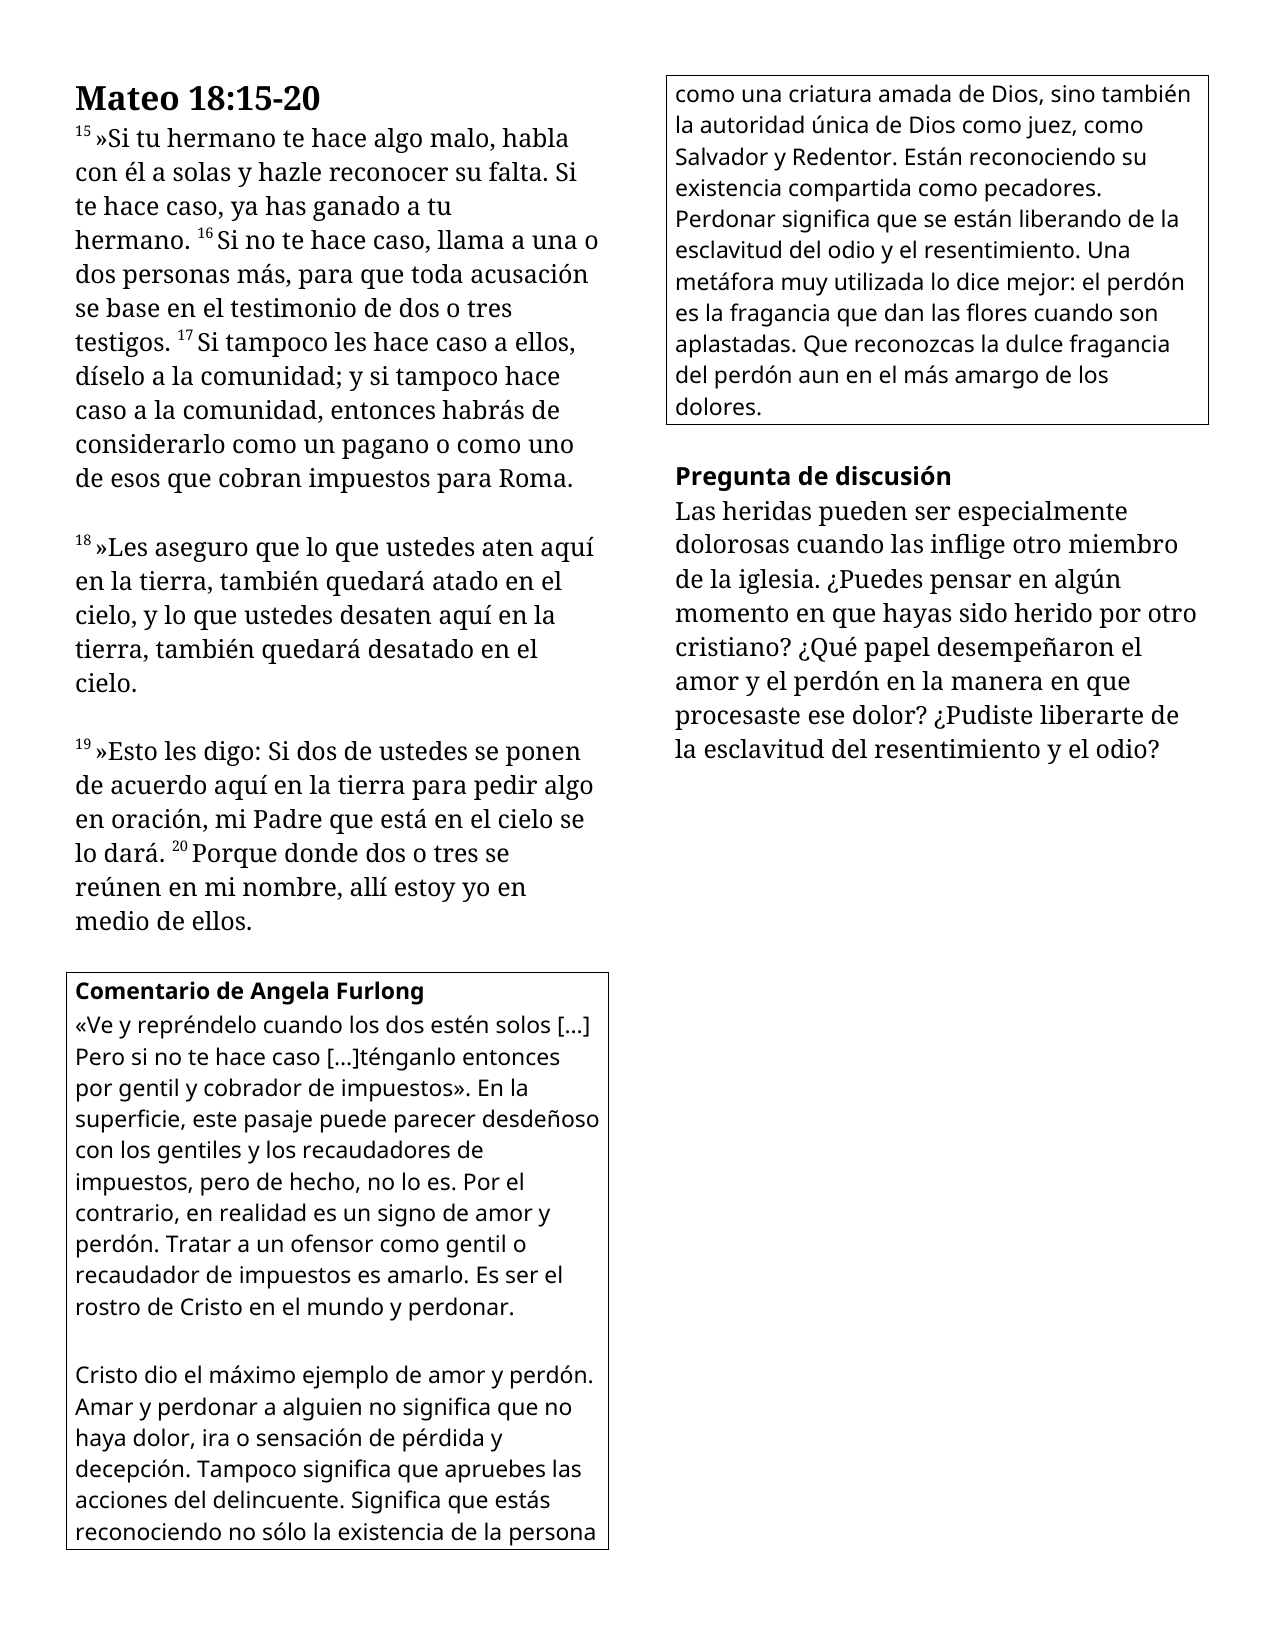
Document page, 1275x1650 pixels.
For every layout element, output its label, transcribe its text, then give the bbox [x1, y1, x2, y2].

text 19 »Esto les digo: Si dos de ustedes se ponen de acuerdo aquí en la tierra para pedir algo en oración, mi Padre que está en el cielo se lo dará. 20 Porque donde dos o tres se reúnen en mi nombre, allí estoy yo en medio de ellos. [75, 733, 600, 938]
text Mateo 18:15-20 [75, 75, 600, 120]
text 18 »Les aseguro que lo que ustedes aten aquí en la tierra, también quedará atado en el cielo, y lo que ustedes desaten aquí en la tierra, también quedará desatado en el cielo. [75, 529, 600, 699]
text Cristo dio el máximo ejemplo de amor y perdón. Amar y perdonar a alguien no significa que no haya dolor, ira o sensación de pérdida y decepción. Tampoco significa que apruebes las acciones del delincuente. Significa que estás reconociendo no sólo la existencia de la persona como una criatura amada de Dios, sino también la autoridad única de Dios como juez, como Salvador y Redentor. Están reconociendo su existencia compartida como pecadores. Perdonar significa que se están liberando de la esclavitud del odio y el resentimiento. Una metáfora muy utilizada lo dice mejor: el perdón es la fragancia que dan las flores cuando son aplastadas. Que reconozcas la dulce fragancia del perdón aun en el más amargo de los dolores. [67, 1356, 608, 1549]
text Las heridas pueden ser especialmente dolorosas cuando las inflige otro miembro de la iglesia. ¿Puedes pensar en algún momento en que hayas sido herido por otro cristiano? ¿Qué papel desempeñaron el amor y el perdón en la manera en que procesaste ese dolor? ¿Pudiste liberarte de la esclavitud del resentimiento y el odio? [675, 493, 1200, 766]
text Comentario de Angela Furlong [67, 973, 608, 1006]
text «Ve y repréndelo cuando los dos estén solos […] Pero si no te hace caso […]ténganlo entonces por gentil y cobrador de impuestos». En la superficie, este pasaje puede parecer desdeñoso con los gentiles y los recaudadores de impuestos, pero de hecho, no lo es. Por el contrario, en realidad es un signo de amor y perdón. Tratar a un ofensor como gentil o recaudador de impuestos es amarlo. Es ser el rostro de Cristo en el mundo y perdonar. [67, 1006, 608, 1325]
text Cristo dio el máximo ejemplo de amor y perdón. Amar y perdonar a alguien no significa que no haya dolor, ira o sensación de pérdida y decepción. Tampoco significa que apruebes las acciones del delincuente. Significa que estás reconociendo no sólo la existencia de la persona como una criatura amada de Dios, sino también la autoridad única de Dios como juez, como Salvador y Redentor. Están reconociendo su existencia compartida como pecadores. Perdonar significa que se están liberando de la esclavitud del odio y el resentimiento. Una metáfora muy utilizada lo dice mejor: el perdón es la fragancia que dan las flores cuando son aplastadas. Que reconozcas la dulce fragancia del perdón aun en el más amargo de los dolores. [667, 76, 1208, 424]
text 15 »Si tu hermano te hace algo malo, habla con él a solas y hazle reconocer su falta. Si te hace caso, ya has ganado a tu hermano. 16 Si no te hace caso, llama a una o dos personas más, para que toda acusación se base en el testimonio de dos o tres testigos. 17 Si tampoco les hace caso a ellos, díselo a la comunidad; y si tampoco hace caso a la comunidad, entonces habrás de considerarlo como un pagano o como uno de esos que cobran impuestos para Roma. [75, 120, 600, 495]
text Pregunta de discusión [675, 459, 1200, 493]
